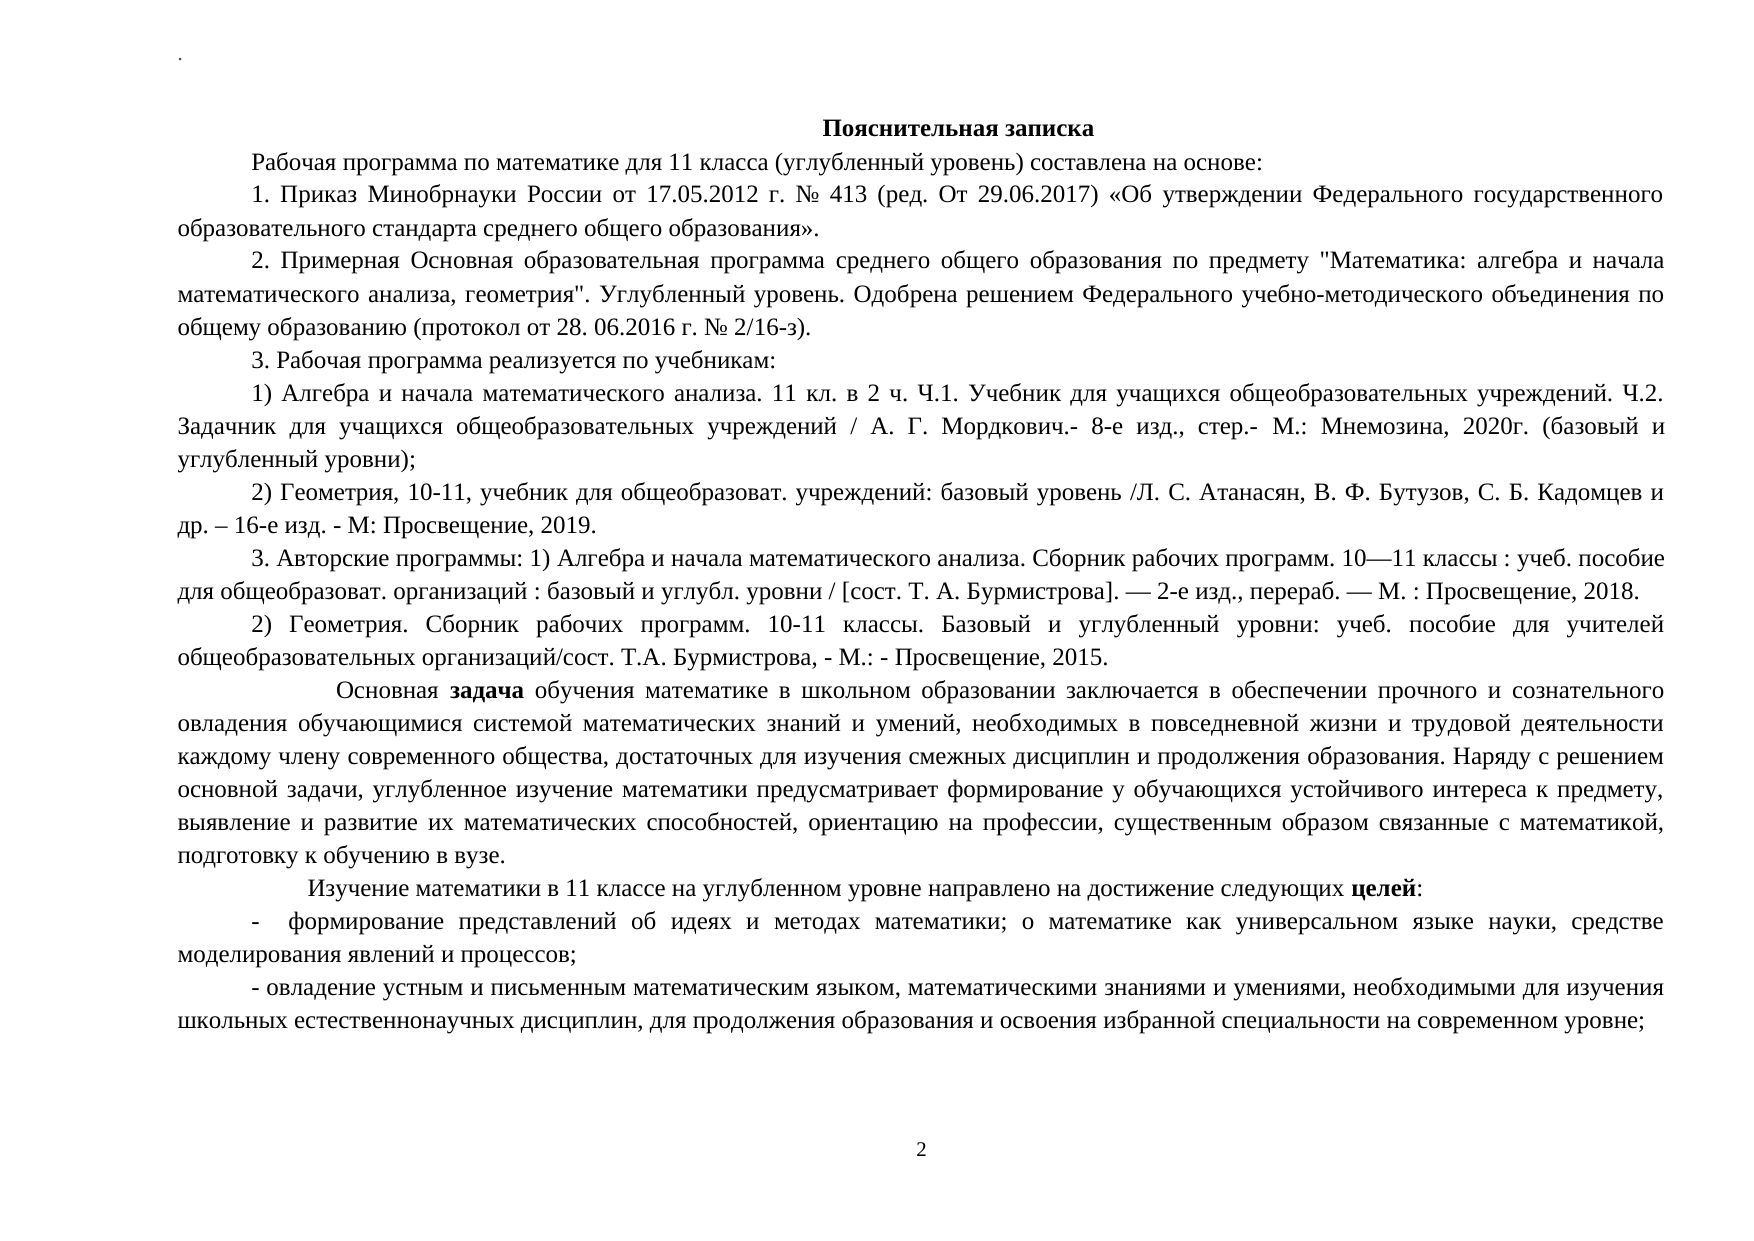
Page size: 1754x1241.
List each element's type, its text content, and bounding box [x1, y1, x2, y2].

text Пояснительная записка [177, 113, 1665, 142]
text 1. Приказ Минобрнауки России от 17.05.2012 г. № 413 (ред. От 29.06.2017) «Об утверждении Федерального государственного образовательного стандарта среднего общего образования». [177, 179, 1665, 241]
text 2) Геометрия. Сборник рабочих программ. 10-11 классы. Базовый и углубленный уровни: учеб. пособие для учителей общеобразовательных организаций/сост. Т.А. Бурмистрова, - М.: - Просвещение, 2015. [177, 609, 1665, 671]
text Основная задача обучения математике в школьном образовании заключается в обеспечении прочного и сознательного овладения обучающимися системой математических знаний и умений, необходимых в повседневной жизни и трудовой деятельности каждому члену современного общества, достаточных для изучения смежных дисциплин и продолжения образования. Наряду с решением основной задачи, углубленное изучение математики предусматривает формирование у обучающихся устойчивого интереса к предмету, выявление и развитие их математических способностей, ориентацию на профессии, существенным образом связанные с математикой, подготовку к обучению в вузе. [177, 675, 1665, 869]
text - овладение устным и письменным математическим языком, математическими знаниями и умениями, необходимыми для изучения школьных естественнонаучных дисциплин, для продолжения образования и освоения избранной специальности на современном уровне; [177, 972, 1665, 1034]
text 1) Алгебра и начала математического анализа. 11 кл. в 2 ч. Ч.1. Учебник для учащихся общеобразовательных учреждений. Ч.2. Задачник для учащихся общеобразовательных учреждений / А. Г. Мордкович.- 8-е изд., стер.- М.: Мнемозина, 2020г. (базовый и углубленный уровни); [177, 378, 1665, 472]
text 3. Рабочая программа реализуется по учебникам: [177, 345, 1665, 373]
text 2) Геометрия, 10-11, учебник для общеобразоват. учреждений: базовый уровень /Л. С. Атанасян, В. Ф. Бутузов, С. Б. Кадомцев и др. – 16-е изд. - М: Просвещение, 2019. [177, 477, 1665, 538]
text - формирование представлений об идеях и методах математики; о математике как универсальном языке науки, средстве моделирования явлений и процессов; [177, 906, 1665, 968]
text Изучение математики в 11 классе на углубленном уровне направлено на достижение следующих целей: [177, 873, 1665, 902]
text 2. Примерная Основная образовательная программа среднего общего образования по предмету "Математика: алгебра и начала математического анализа, геометрия". Углубленный уровень. Одобрена решением Федерального учебно-методического объединения по общему образованию (протокол от 28. 06.2016 г. № 2/16-з). [177, 246, 1665, 340]
text Рабочая программа по математике для 11 класса (углубленный уровень) составлена на основе: [177, 147, 1665, 175]
text 3. Авторские программы: 1) Алгебра и начала математического анализа. Сборник рабочих программ. 10—11 классы : учеб. пособие для общеобразоват. организаций : базовый и углубл. уровни / [сост. Т. А. Бурмистрова]. — 2-е изд., перераб. — М. : Просвещение, 2018. [177, 543, 1665, 604]
